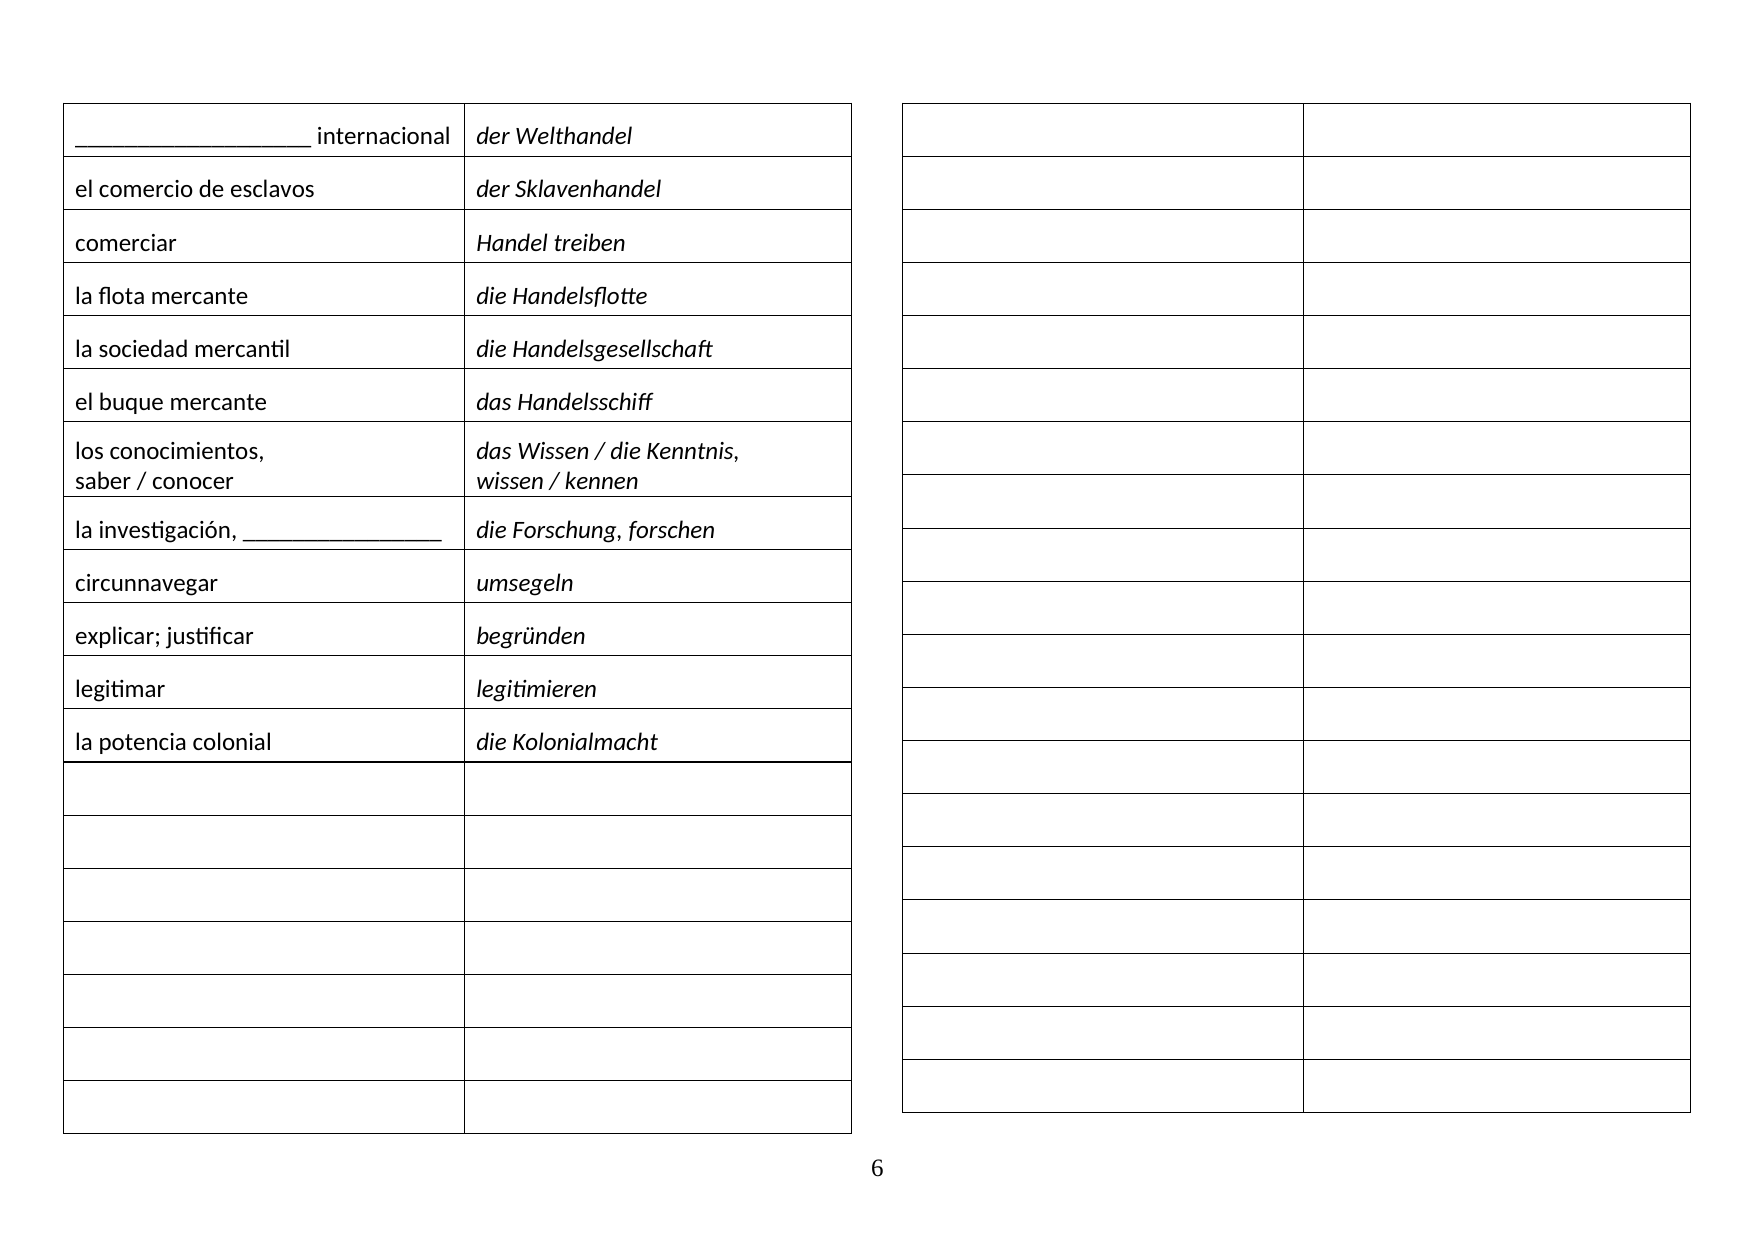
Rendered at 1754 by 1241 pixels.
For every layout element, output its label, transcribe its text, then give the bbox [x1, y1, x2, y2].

table_cell [903, 475, 1303, 527]
table_cell [1304, 263, 1690, 315]
table_cell [1304, 104, 1690, 156]
table_cell [1304, 422, 1690, 474]
table_cell [903, 635, 1303, 687]
table_cell das Handelsschiff [465, 369, 851, 421]
table_cell [64, 975, 464, 1027]
table_cell umsegeln [465, 550, 851, 602]
table_cell [1304, 1007, 1690, 1059]
table_cell [903, 157, 1303, 209]
table_cell [1304, 529, 1690, 581]
table_cell die Handelsgesellschaft [465, 316, 851, 368]
table_cell [465, 975, 851, 1027]
table_cell der Sklavenhandel [465, 157, 851, 209]
table_cell [465, 1028, 851, 1080]
table_cell [1304, 369, 1690, 421]
table_cell [64, 1081, 464, 1133]
table_cell Handel treiben [465, 210, 851, 262]
table_cell [1304, 794, 1690, 846]
table_cell [64, 763, 464, 814]
table_cell [64, 816, 464, 868]
table_cell [465, 922, 851, 974]
table_cell [903, 847, 1303, 899]
table_cell comerciar [64, 210, 464, 262]
table_cell [903, 741, 1303, 793]
table_cell [1304, 741, 1690, 793]
table_cell [1304, 688, 1690, 740]
table_cell [465, 763, 851, 814]
table_cell [1304, 316, 1690, 368]
table_cell [1304, 157, 1690, 209]
table_cell [1304, 954, 1690, 1006]
table_cell [903, 422, 1303, 474]
table_cell [903, 794, 1303, 846]
table_cell [903, 900, 1303, 952]
table_cell [903, 688, 1303, 740]
table_cell legitimieren [465, 656, 851, 708]
table_cell [903, 263, 1303, 315]
table_cell [903, 210, 1303, 262]
table_cell los conocimientos, saber / conocer [64, 422, 464, 496]
table_cell [903, 104, 1303, 156]
table_cell la investigación, ________________ [64, 497, 464, 549]
table_cell el buque mercante [64, 369, 464, 421]
table_cell das Wissen / die Kenntnis, wissen / kennen [465, 422, 851, 496]
table_cell [465, 869, 851, 921]
table_cell der Welthandel [465, 104, 851, 156]
table_cell [903, 1007, 1303, 1059]
table_cell [1304, 582, 1690, 634]
table_cell la sociedad mercantil [64, 316, 464, 368]
table_cell [903, 1060, 1303, 1112]
table_cell [1304, 847, 1690, 899]
table_cell ___________________ internacional [64, 104, 464, 156]
table_cell [1304, 635, 1690, 687]
table_cell die Forschung, forschen [465, 497, 851, 549]
table_cell die Handelsflotte [465, 263, 851, 315]
table_cell [1304, 1060, 1690, 1112]
table_cell [1304, 475, 1690, 527]
table_cell [64, 922, 464, 974]
table_cell [903, 529, 1303, 581]
table_cell [903, 582, 1303, 634]
table_cell [64, 1028, 464, 1080]
table_cell [465, 1081, 851, 1133]
table_cell la flota mercante [64, 263, 464, 315]
table_cell la potencia colonial [64, 709, 464, 761]
table_cell legitimar [64, 656, 464, 708]
table_cell [465, 816, 851, 868]
table_cell [903, 369, 1303, 421]
table_cell die Kolonialmacht [465, 709, 851, 761]
table_cell [64, 869, 464, 921]
table_cell begründen [465, 603, 851, 655]
table_cell [1304, 900, 1690, 952]
table_cell [903, 316, 1303, 368]
table_cell [903, 954, 1303, 1006]
table_cell circunnavegar [64, 550, 464, 602]
table_cell explicar; justificar [64, 603, 464, 655]
table_cell el comercio de esclavos [64, 157, 464, 209]
table_cell [1304, 210, 1690, 262]
